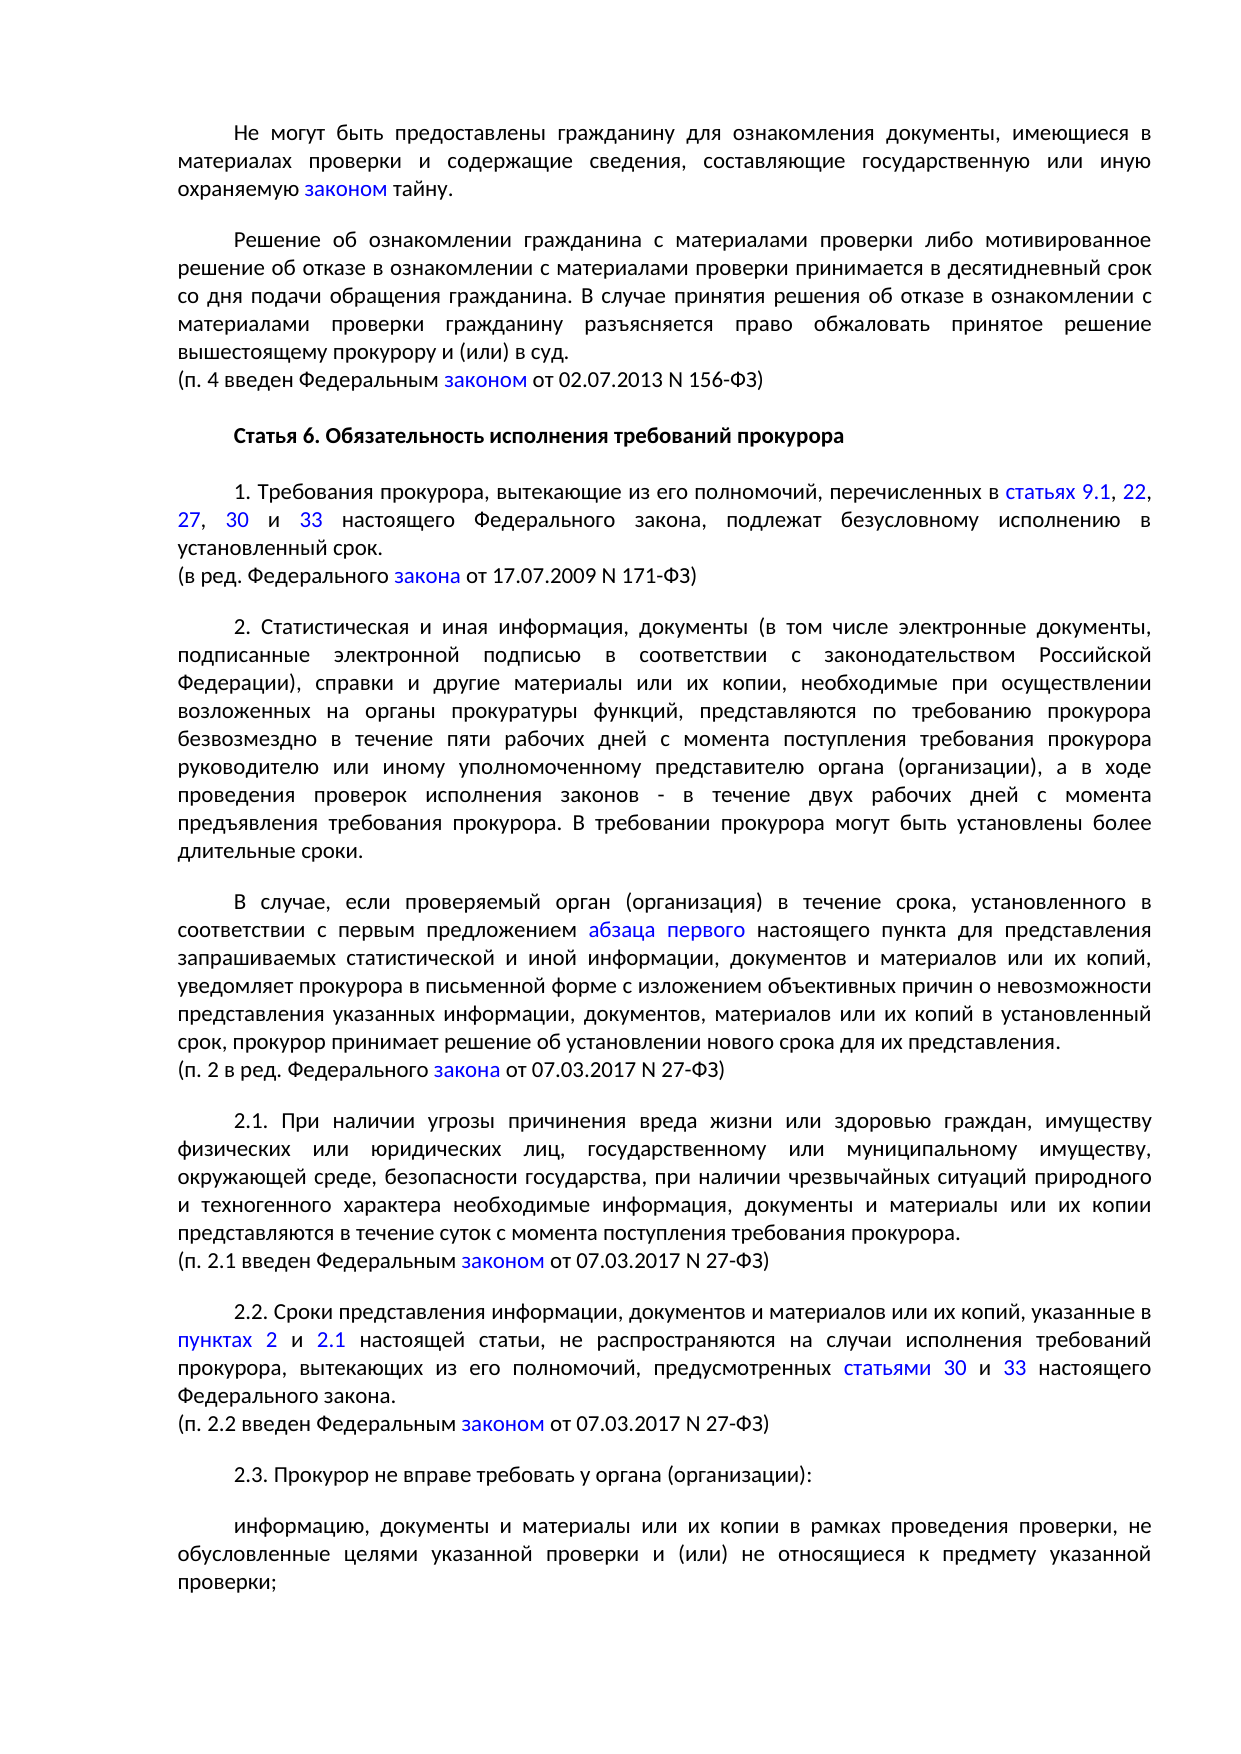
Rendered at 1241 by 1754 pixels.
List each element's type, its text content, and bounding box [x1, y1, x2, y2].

text (в ред. Федерального закона от 17.07.2009 N 171-ФЗ) [177, 561, 1152, 589]
text В случае, если проверяемый орган (организация) в течение срока, установленного в соответствии с первым предложением абзаца первого настоящего пункта для представления запрашиваемых статистической и иной информации, документов и материалов или их копий, уведомляет прокурора в письменной форме с изложением объективных причин о невозможности представления указанных информации, документов, материалов или их копий в установленный срок, прокурор принимает решение об установлении нового срока для их представления. [177, 887, 1152, 1056]
text 1. Требования прокурора, вытекающие из его полномочий, перечисленных в статьях 9.1, 22, 27, 30 и 33 настоящего Федерального закона, подлежат безусловному исполнению в установленный срок. [177, 477, 1152, 561]
text 2.2. Сроки представления информации, документов и материалов или их копий, указанные в пунктах 2 и 2.1 настоящей статьи, не распространяются на случаи исполнения требований прокурора, вытекающих из его полномочий, предусмотренных статьями 30 и 33 настоящего Федерального закона. [177, 1297, 1152, 1409]
text 2.3. Прокурор не вправе требовать у органа (организации): [177, 1461, 1152, 1488]
title Статья 6. Обязательность исполнения требований прокурора [177, 421, 1152, 449]
text 2.1. При наличии угрозы причинения вреда жизни или здоровью граждан, имуществу физических или юридических лиц, государственному или муниципальному имуществу, окружающей среде, безопасности государства, при наличии чрезвычайных ситуаций природного и техногенного характера необходимые информация, документы и материалы или их копии представляются в течение суток с момента поступления требования прокурора. [177, 1106, 1152, 1247]
text 2. Статистическая и иная информация, документы (в том числе электронные документы, подписанные электронной подписью в соответствии с законодательством Российской Федерации), справки и другие материалы или их копии, необходимые при осуществлении возложенных на органы прокуратуры функций, представляются по требованию прокурора безвозмездно в течение пяти рабочих дней с момента поступления требования прокурора руководителю или иному уполномоченному представителю органа (организации), а в ходе проведения проверок исполнения законов - в течение двух рабочих дней с момента предъявления требования прокурора. В требовании прокурора могут быть установлены более длительные сроки. [177, 612, 1152, 864]
text (п. 4 введен Федеральным законом от 02.07.2013 N 156-ФЗ) [177, 365, 1152, 393]
text Решение об ознакомлении гражданина с материалами проверки либо мотивированное решение об отказе в ознакомлении с материалами проверки принимается в десятидневный срок со дня подачи обращения гражданина. В случае принятия решения об отказе в ознакомлении с материалами проверки гражданину разъясняется право обжаловать принятое решение вышестоящему прокурору и (или) в суд. [177, 225, 1152, 365]
text Не могут быть предоставлены гражданину для ознакомления документы, имеющиеся в материалах проверки и содержащие сведения, составляющие государственную или иную охраняемую законом тайну. [177, 118, 1152, 202]
text (п. 2 в ред. Федерального закона от 07.03.2017 N 27-ФЗ) [177, 1056, 1152, 1083]
text информацию, документы и материалы или их копии в рамках проведения проверки, не обусловленные целями указанной проверки и (или) не относящиеся к предмету указанной проверки; [177, 1511, 1152, 1596]
text (п. 2.1 введен Федеральным законом от 07.03.2017 N 27-ФЗ) [177, 1247, 1152, 1274]
text (п. 2.2 введен Федеральным законом от 07.03.2017 N 27-ФЗ) [177, 1409, 1152, 1438]
